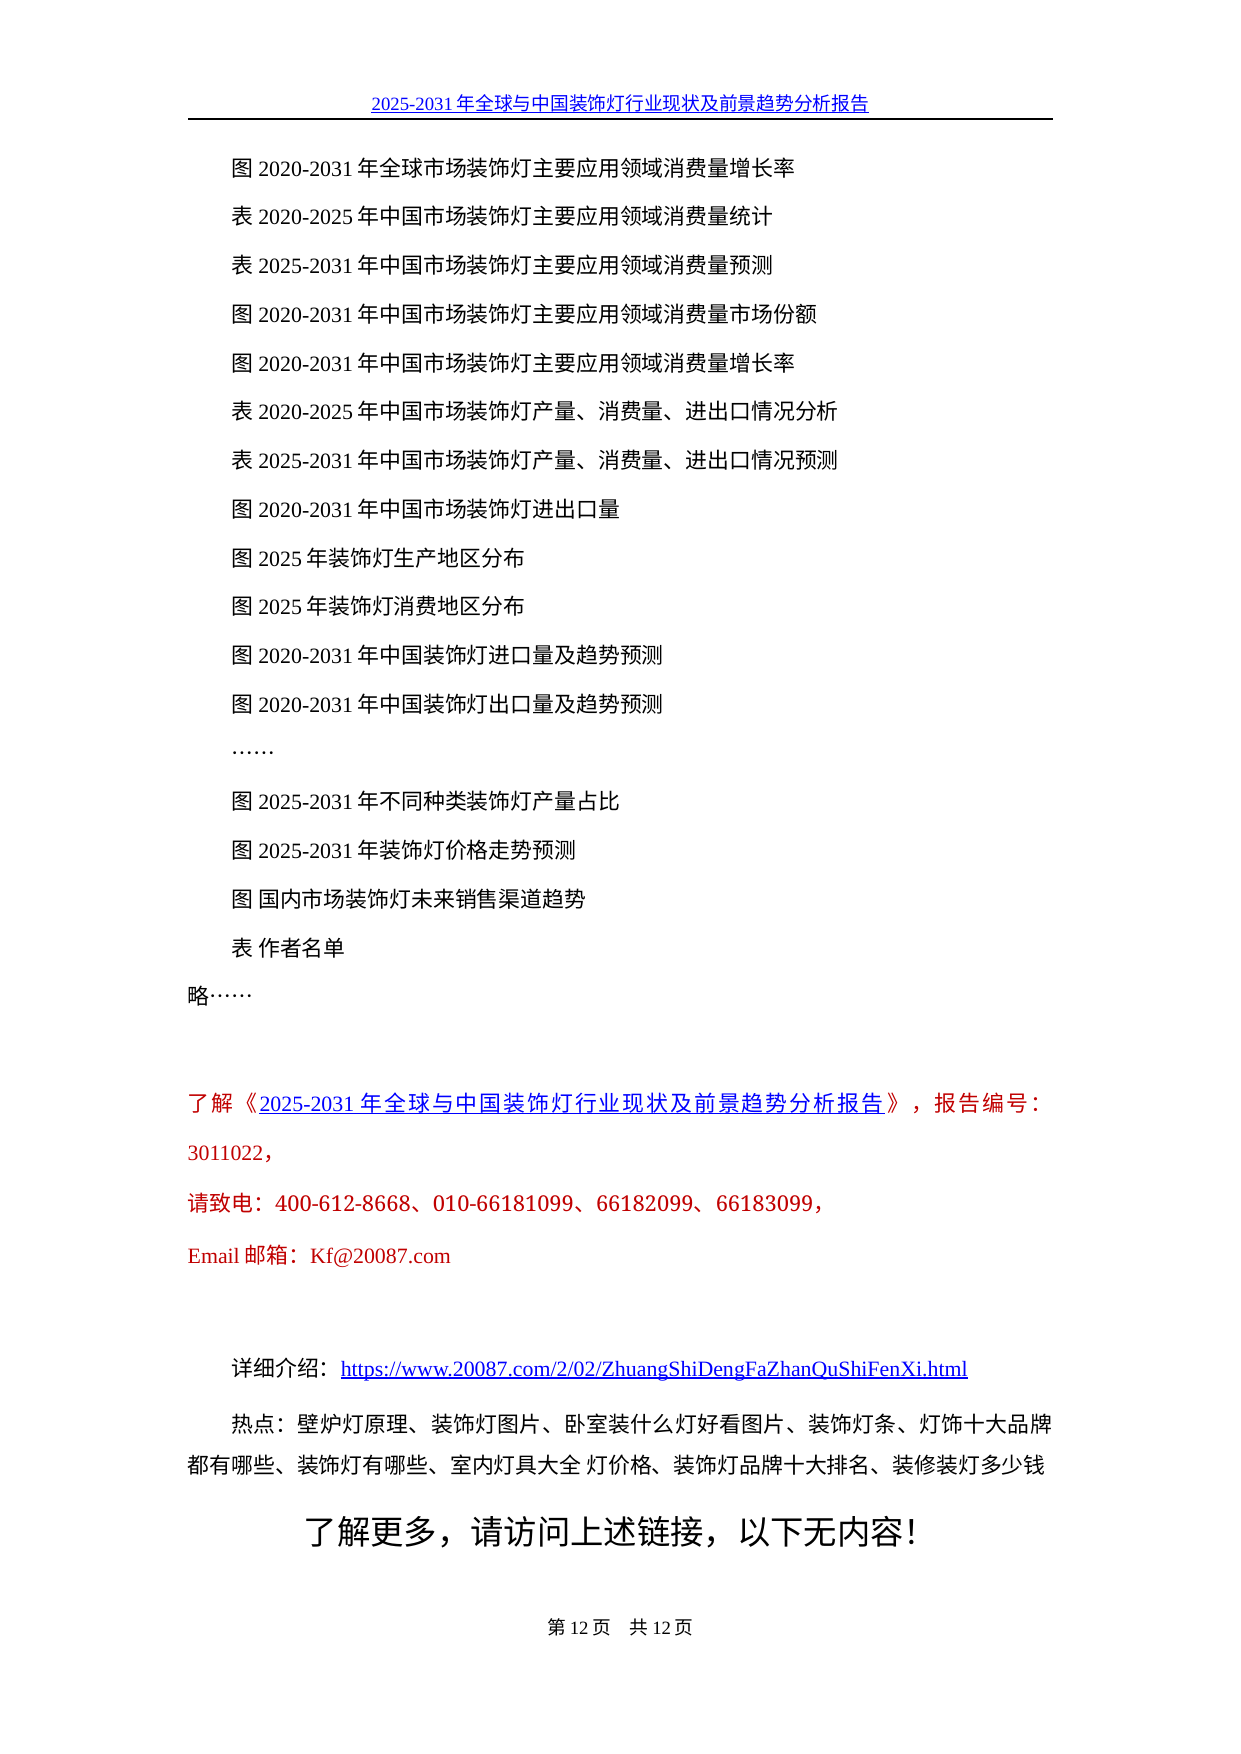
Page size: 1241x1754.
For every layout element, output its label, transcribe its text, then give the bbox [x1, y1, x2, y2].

text 热点：壁炉灯原理、装饰灯图片、卧室装什么灯好看图片、装饰灯条、灯饰十大品牌都有哪些、装饰灯有哪些、室内灯具大全 灯价格、装饰灯品牌十大排名、装修装灯多少钱 [187, 1407, 1053, 1480]
text 请致电：400-612-8668、010-66181099、66182099、66183099， [187, 1186, 1053, 1218]
text Email邮箱：Kf@20087.com [187, 1237, 1053, 1270]
text 了解《2025-2031年全球与中国装饰灯行业现状及前景趋势分析报告》，报告编号：3011022， [187, 1085, 1053, 1167]
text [187, 150, 1053, 1011]
text 详细介绍：https://www.20087.com/2/02/ZhuangShiDengFaZhanQuShiFenXi.html [187, 1350, 1053, 1383]
title 了解更多，请访问上述链接，以下无内容！ [187, 1497, 1053, 1562]
